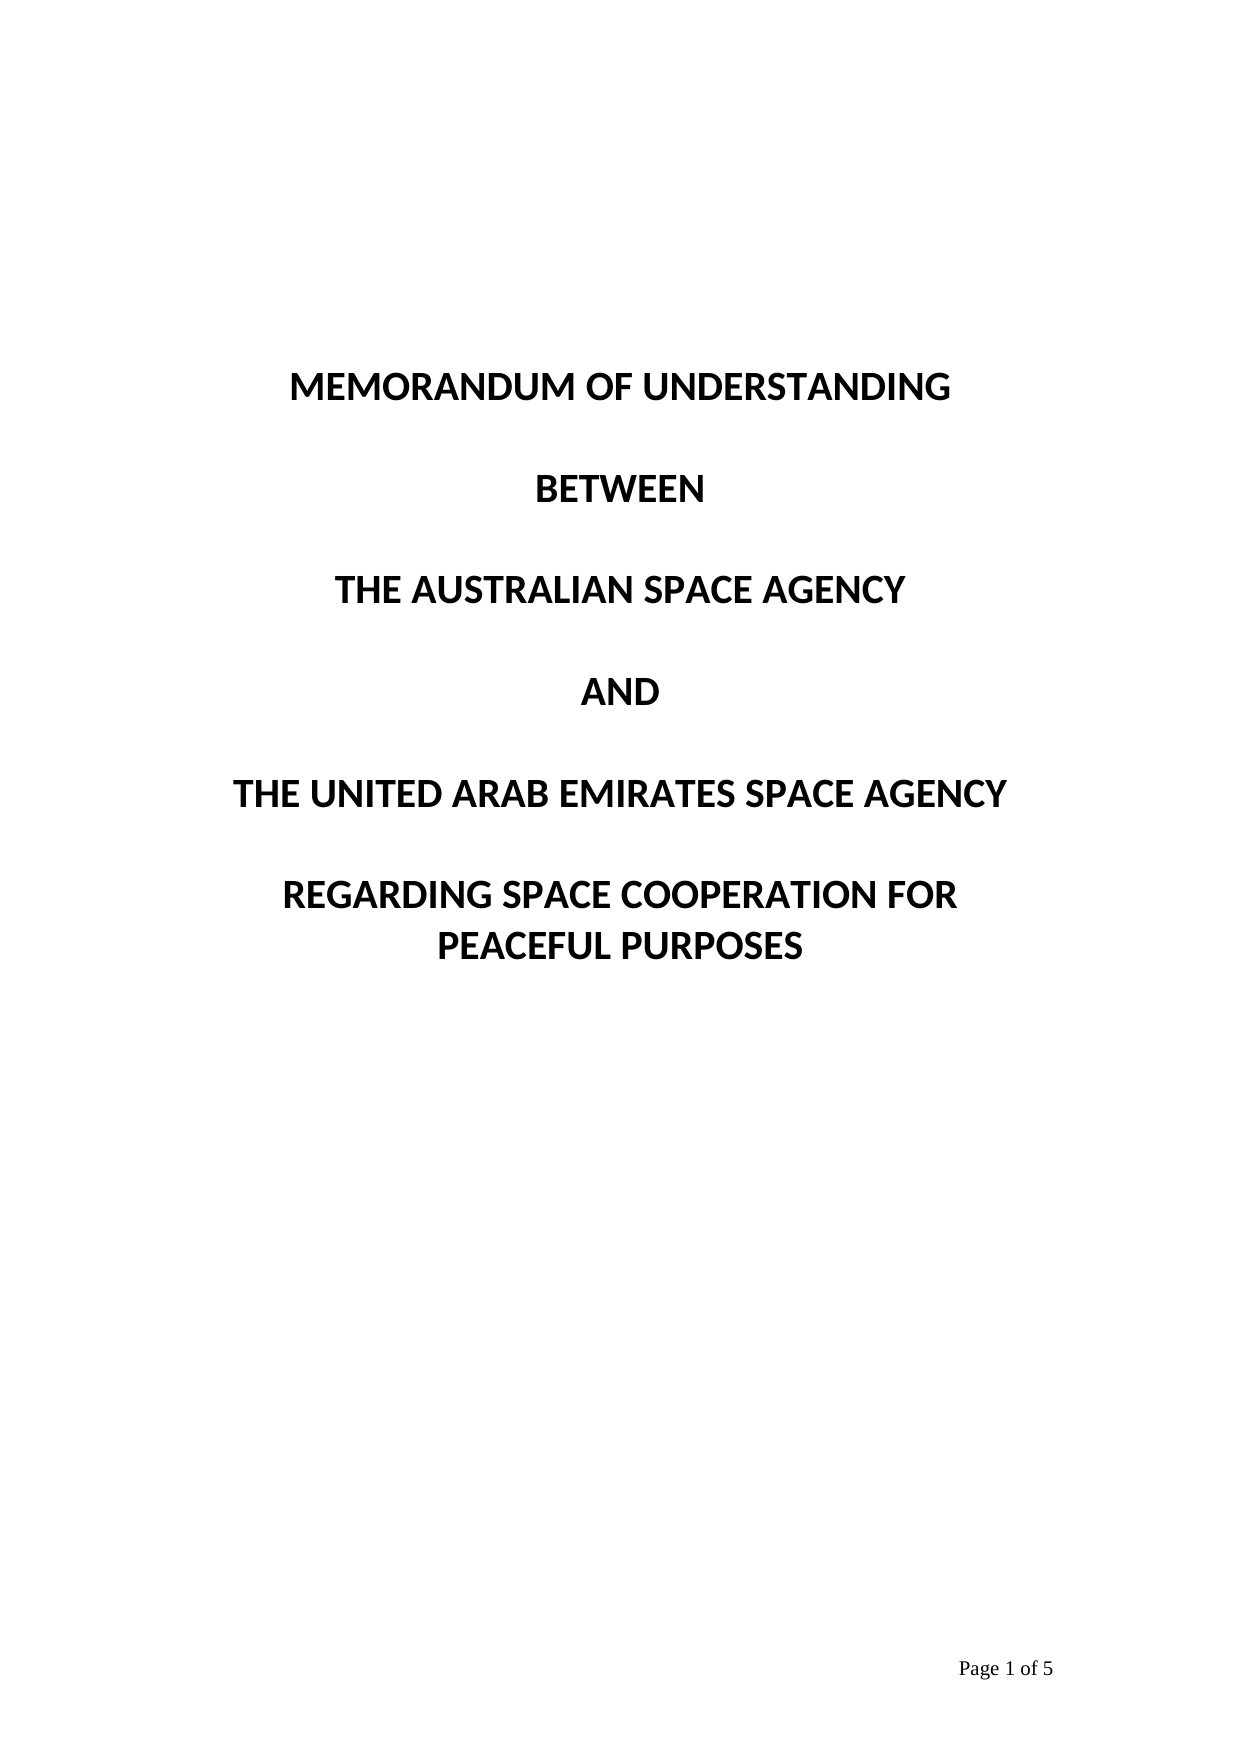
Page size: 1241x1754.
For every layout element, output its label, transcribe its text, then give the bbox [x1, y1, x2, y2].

table_header MEMORANDUM OF UNDERSTANDING BETWEEN THE AUSTRALIAN SPACE AGENCY AND THE UNITED ARAB EMIRATES SPACE AGENCY REGARDING SPACE COOPERATION FOR PEACEFUL PURPOSES [187, 179, 1053, 970]
